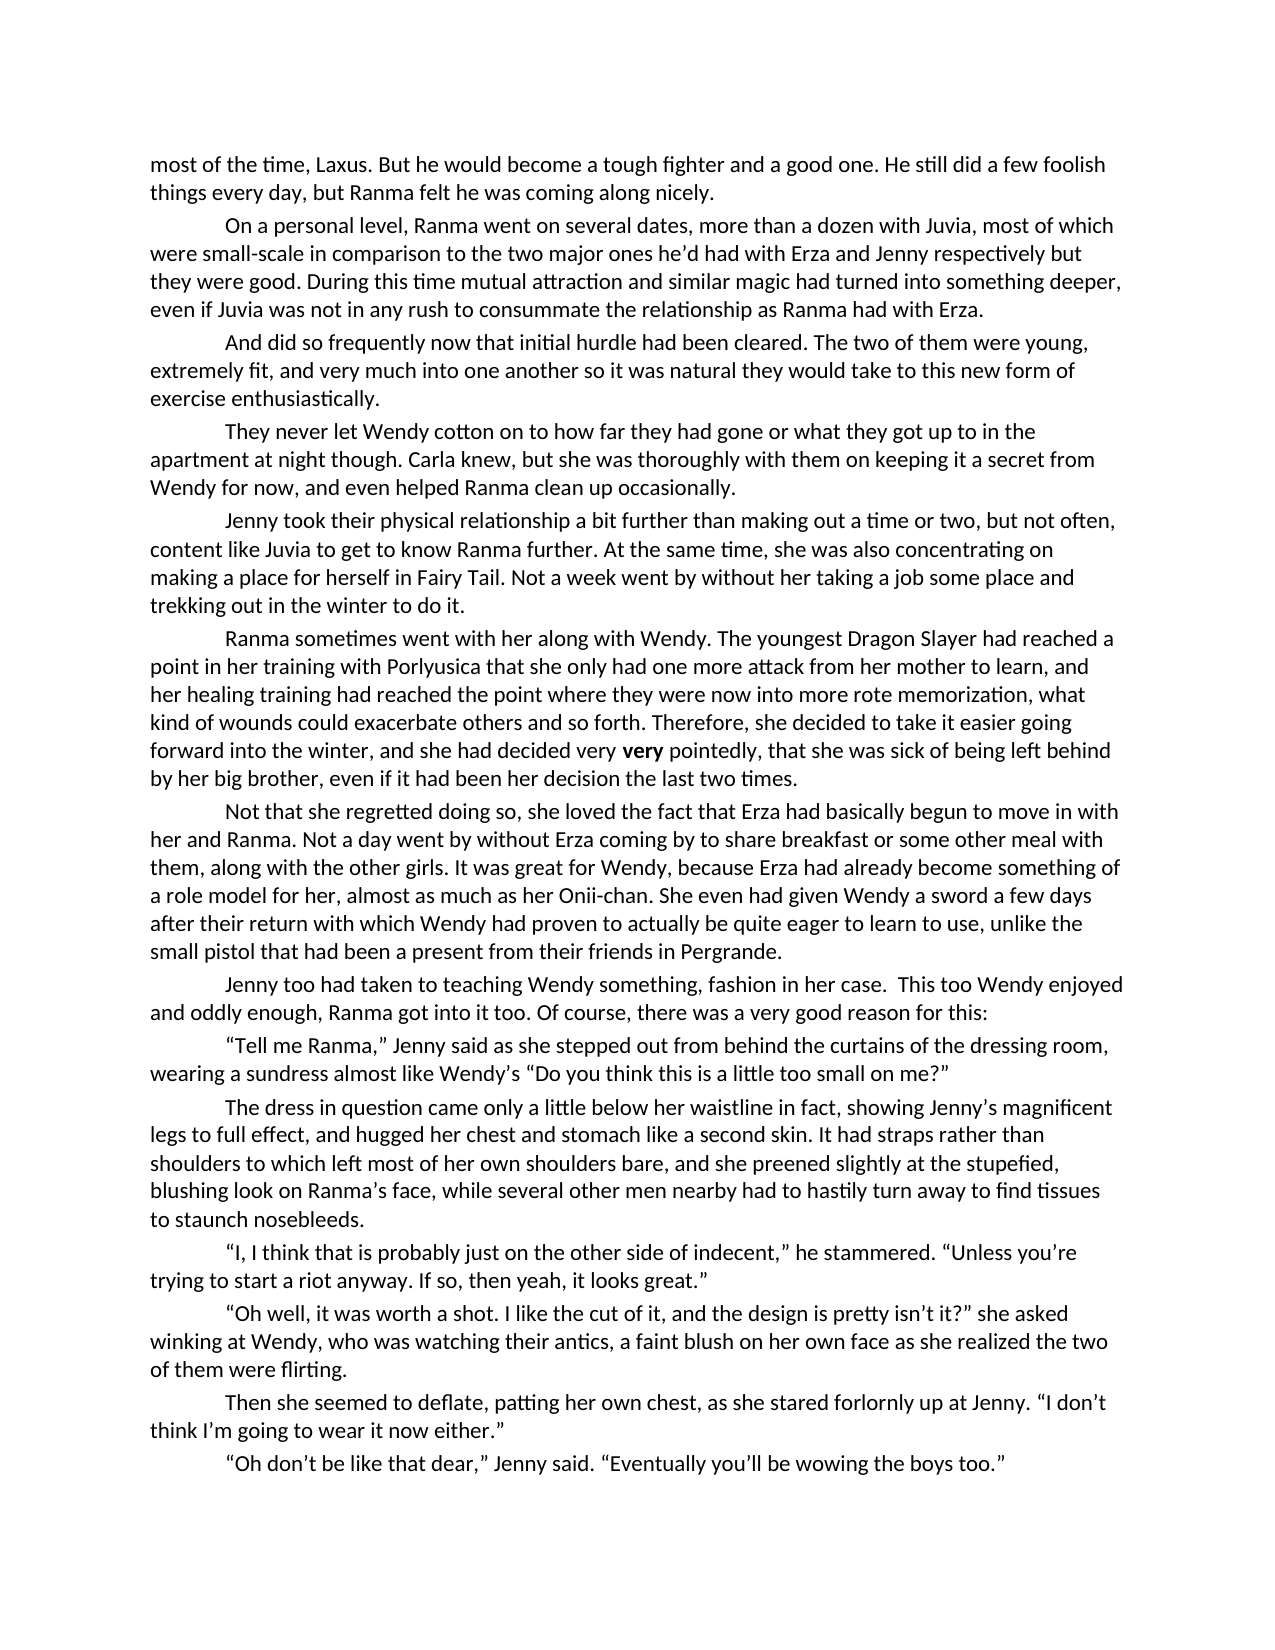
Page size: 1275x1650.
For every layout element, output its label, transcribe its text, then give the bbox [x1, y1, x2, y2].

text “Tell me Ranma,” Jenny said as she stepped out from behind the curtains of the dressing room, wearing a sundress almost like Wendy’s “Do you think this is a little too small on me?” [150, 1031, 1125, 1087]
text “I, I think that is probably just on the other side of indecent,” he stammered. “Unless you’re trying to start a riot anyway. If so, then yeah, it looks great.” [150, 1238, 1125, 1294]
text Jenny took their physical relationship a bit further than making out a time or two, but not often, content like Juvia to get to know Ranma further. At the same time, she was also concentrating on making a place for herself in Fairy Tail. Not a week went by without her taking a job some place and trekking out in the winter to do it. [150, 507, 1125, 619]
text Ranma sometimes went with her along with Wendy. The youngest Dragon Slayer had reached a point in her training with Porlyusica that she only had one more attack from her mother to learn, and her healing training had reached the point where they were now into more rote memorization, what kind of wounds could exacerbate others and so forth. Therefore, she decided to take it easier going forward into the winter, and she had decided very very pointedly, that she was sick of being left behind by her big brother, even if it had been her decision the last two times. [150, 624, 1125, 792]
text “Oh well, it was worth a shot. I like the cut of it, and the design is pretty isn’t it?” she asked winking at Wendy, who was watching their antics, a faint blush on her own face as she realized the two of them were flirting. [150, 1299, 1125, 1383]
text And did so frequently now that initial hurdle had been cleared. The two of them were young, extremely fit, and very much into one another so it was natural they would take to this new form of exercise enthusiastically. [150, 328, 1125, 412]
text The dress in question came only a little below her waistline in fact, showing Jenny’s magnificent legs to full effect, and hugged her chest and stomach like a second skin. It had straps rather than shoulders to which left most of her own shoulders bare, and she preened slightly at the stupefied, blushing look on Ranma’s face, while several other men nearby had to hastily turn away to find tissues to staunch nosebleeds. [150, 1093, 1125, 1233]
text Not that she regretted doing so, she loved the fact that Erza had basically begun to move in with her and Ranma. Not a day went by without Erza coming by to share breakfast or some other meal with them, along with the other girls. It was great for Wendy, because Erza had already become something of a role model for her, almost as much as her Onii-chan. She even had given Wendy a sword a few days after their return with which Wendy had proven to actually be quite eager to learn to use, unlike the small pistol that had been a present from their friends in Pergrande. [150, 797, 1125, 965]
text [150, 150, 1125, 206]
text On a personal level, Ranma went on several dates, more than a dozen with Juvia, most of which were small-scale in comparison to the two major ones he’d had with Erza and Jenny respectively but they were good. During this time mutual attraction and similar magic had turned into something deeper, even if Juvia was not in any rush to consummate the relationship as Ranma had with Erza. [150, 211, 1125, 323]
text They never let Wendy cotton on to how far they had gone or what they got up to in the apartment at night though. Carla knew, but she was thoroughly with them on keeping it a secret from Wendy for now, and even helped Ranma clean up occasionally. [150, 417, 1125, 502]
text Jenny too had taken to teaching Wendy something, fashion in her case. This too Wendy enjoyed and oddly enough, Ranma got into it too. Of course, there was a very good reason for this: [150, 970, 1125, 1026]
text “Oh don’t be like that dear,” Jenny said. “Eventually you’ll be wowing the boys too.” [150, 1449, 1125, 1477]
text Then she seemed to deflate, patting her own chest, as she stared forlornly up at Jenny. “I don’t think I’m going to wear it now either.” [150, 1388, 1125, 1444]
